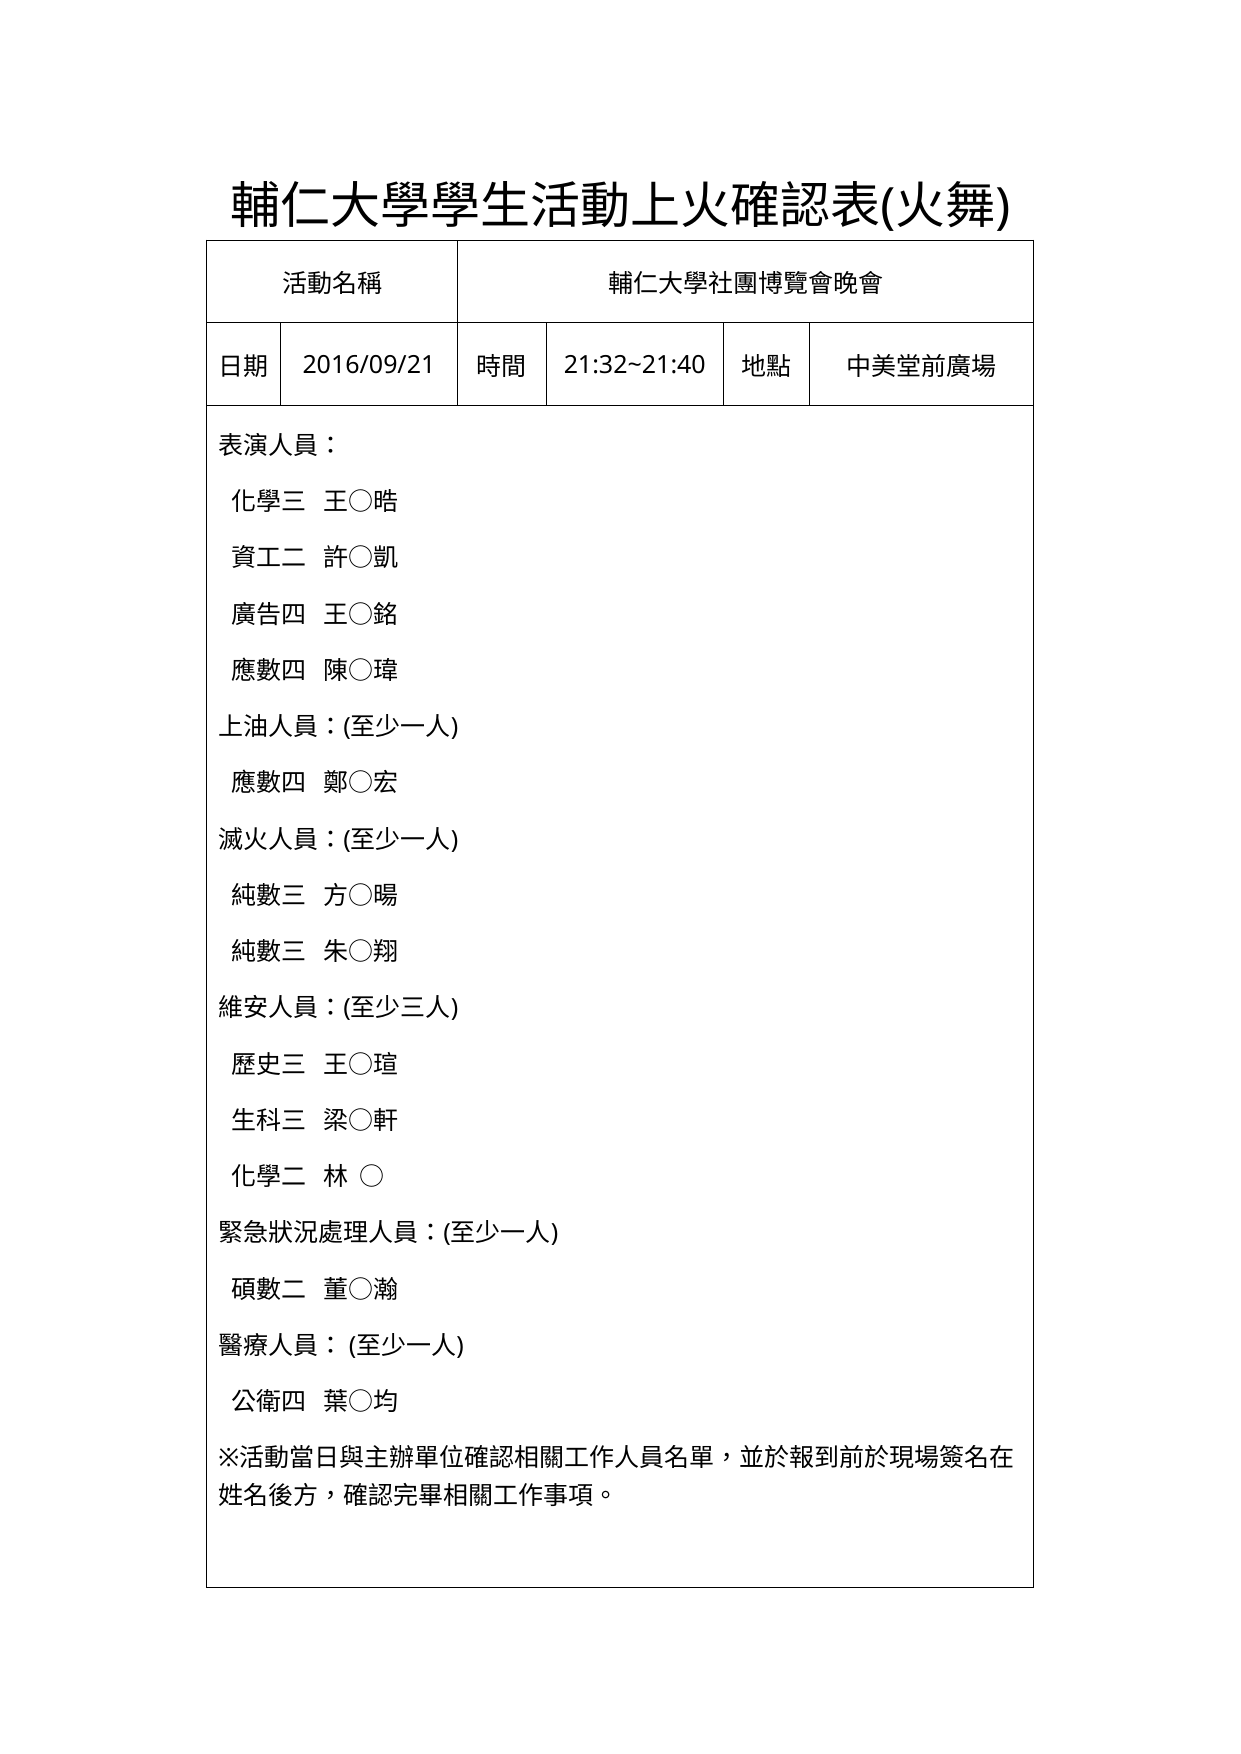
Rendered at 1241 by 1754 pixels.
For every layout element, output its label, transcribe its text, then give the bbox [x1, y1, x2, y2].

table_cell 表演人員： 化學三 王○晧 資工二 許○凱 廣告四 王○銘 應數四 陳○瑋 上油人員：(至少一人) 應數四 鄭○宏 滅火人員：(至少一人) 純數三 方○暘 純數三 朱○翔 維安人員：(至少三人) 歷史三 王○瑄 生科三 梁○軒 化學二 林 ○ 緊急狀況處理人員：(至少一人) 碩數二 董○瀚 醫療人員： (至少一人) 公衛四 葉○均 ※活動當日與主辦單位確認相關工作人員名單，並於報到前於現場簽名在姓名後方，確認完畢相關工作事項。 [207, 406, 1033, 1587]
table_cell 時間 [458, 323, 546, 405]
table_cell 日期 [207, 323, 280, 405]
table_cell 中美堂前廣場 [810, 323, 1033, 405]
table_cell 2016/09/21 [281, 323, 457, 405]
text 輔仁大學學生活動上火確認表(火舞) [187, 164, 1053, 239]
table_header 輔仁大學社團博覽會晚會 [458, 241, 1033, 322]
table_cell 21:32~21:40 [547, 323, 723, 405]
table_cell 地點 [724, 323, 809, 405]
table_header 活動名稱 [207, 241, 457, 322]
